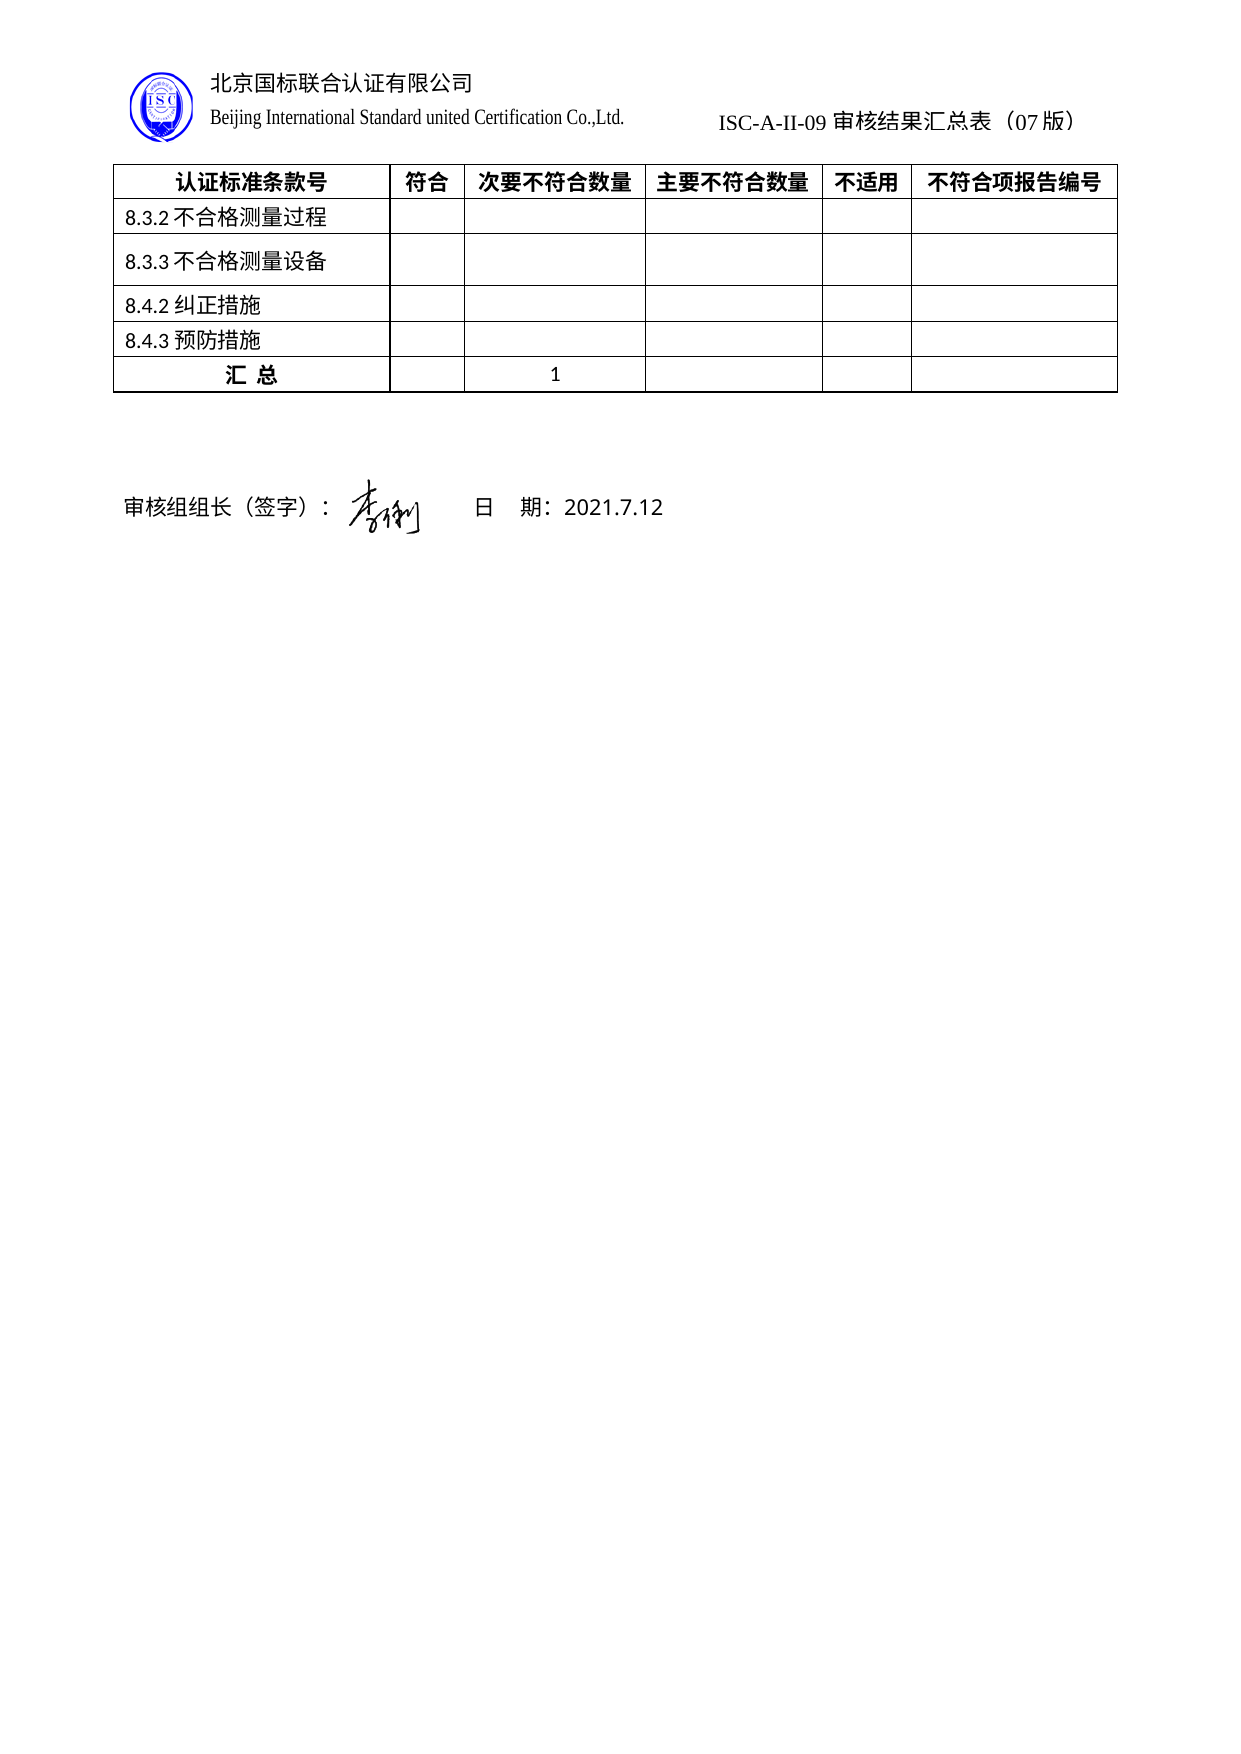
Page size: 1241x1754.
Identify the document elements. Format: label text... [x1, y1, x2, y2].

table_cell [391, 322, 464, 356]
table_cell 8.3.3不合格测量设备 [114, 234, 389, 285]
table_cell [823, 357, 911, 391]
table_cell [912, 286, 1117, 321]
table_cell [391, 199, 464, 233]
table_cell [391, 357, 464, 391]
table_cell 1 [465, 357, 645, 391]
table_cell [465, 322, 645, 356]
table_cell [646, 199, 822, 233]
table_header 不适用 [823, 165, 911, 197]
table_cell [912, 357, 1117, 391]
table_cell [646, 322, 822, 356]
table_cell 8.4.2 纠正措施 [114, 286, 389, 321]
table_cell 8.3.2不合格测量过程 [114, 199, 389, 233]
table_cell [465, 286, 645, 321]
table_cell [823, 286, 911, 321]
table_cell [391, 234, 464, 285]
table_cell [823, 322, 911, 356]
table_cell [646, 234, 822, 285]
table_header 认证标准条款号 [114, 165, 389, 197]
table_cell [391, 286, 464, 321]
picture [129, 72, 192, 141]
table_cell [646, 286, 822, 321]
table_cell [912, 199, 1117, 233]
text 审核组组长（签字）： 日 期：2021.7.12 [420, 490, 1108, 522]
picture [346, 477, 420, 535]
table_header 符合 [391, 165, 464, 197]
table_header 不符合项报告编号 [912, 165, 1117, 197]
table_cell [823, 199, 911, 233]
table_cell 汇 总 [114, 357, 389, 391]
table_cell [646, 357, 822, 391]
table_cell [465, 199, 645, 233]
table_cell [912, 322, 1117, 356]
table_cell [912, 234, 1117, 285]
table_cell [465, 234, 645, 285]
table_header 次要不符合数量 [465, 165, 645, 197]
table_cell 8.4.3 预防措施 [114, 322, 389, 356]
table_cell [823, 234, 911, 285]
text 审核组组长（签字）： 日 期：2021.7.12 [123, 490, 346, 522]
table_header 主要不符合数量 [646, 165, 822, 197]
